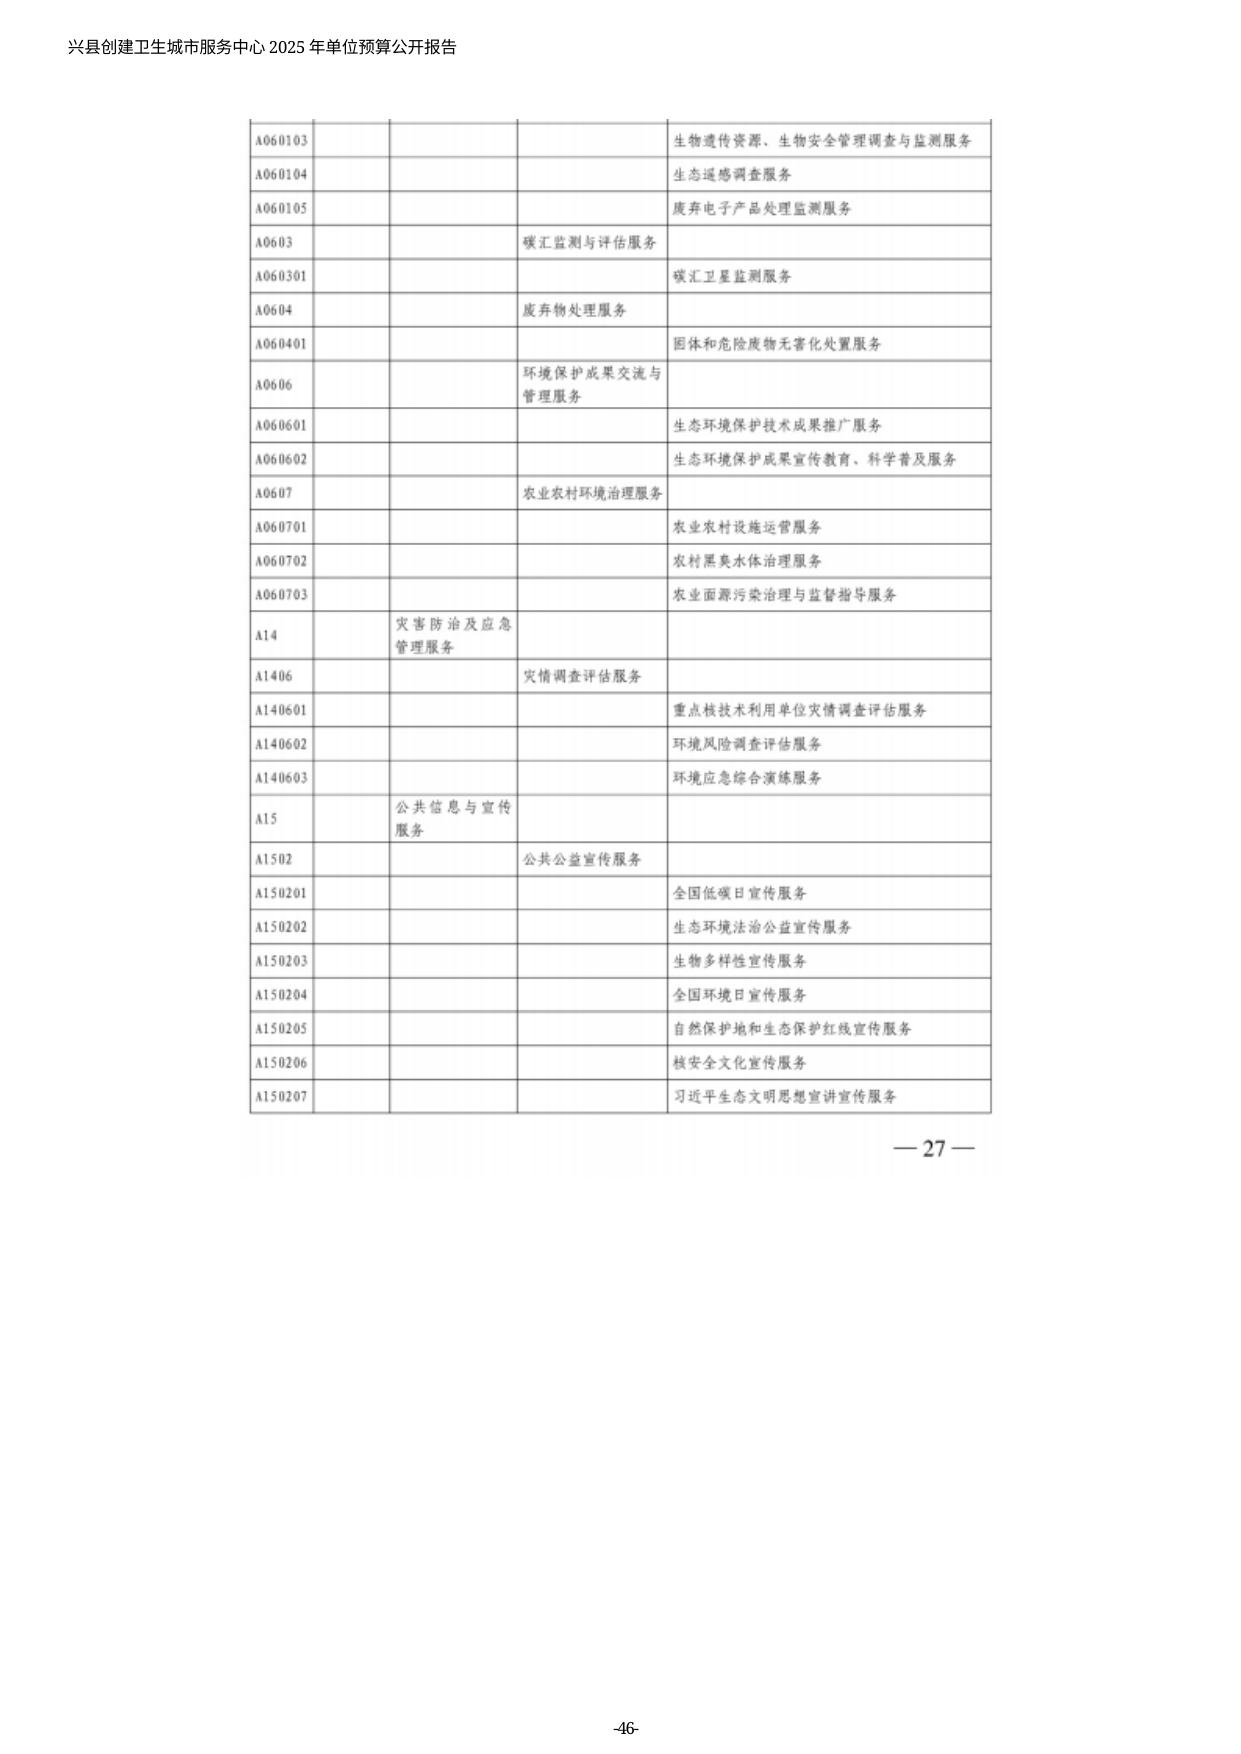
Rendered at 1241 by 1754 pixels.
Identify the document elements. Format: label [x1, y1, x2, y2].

picture [239, 119, 1003, 1179]
